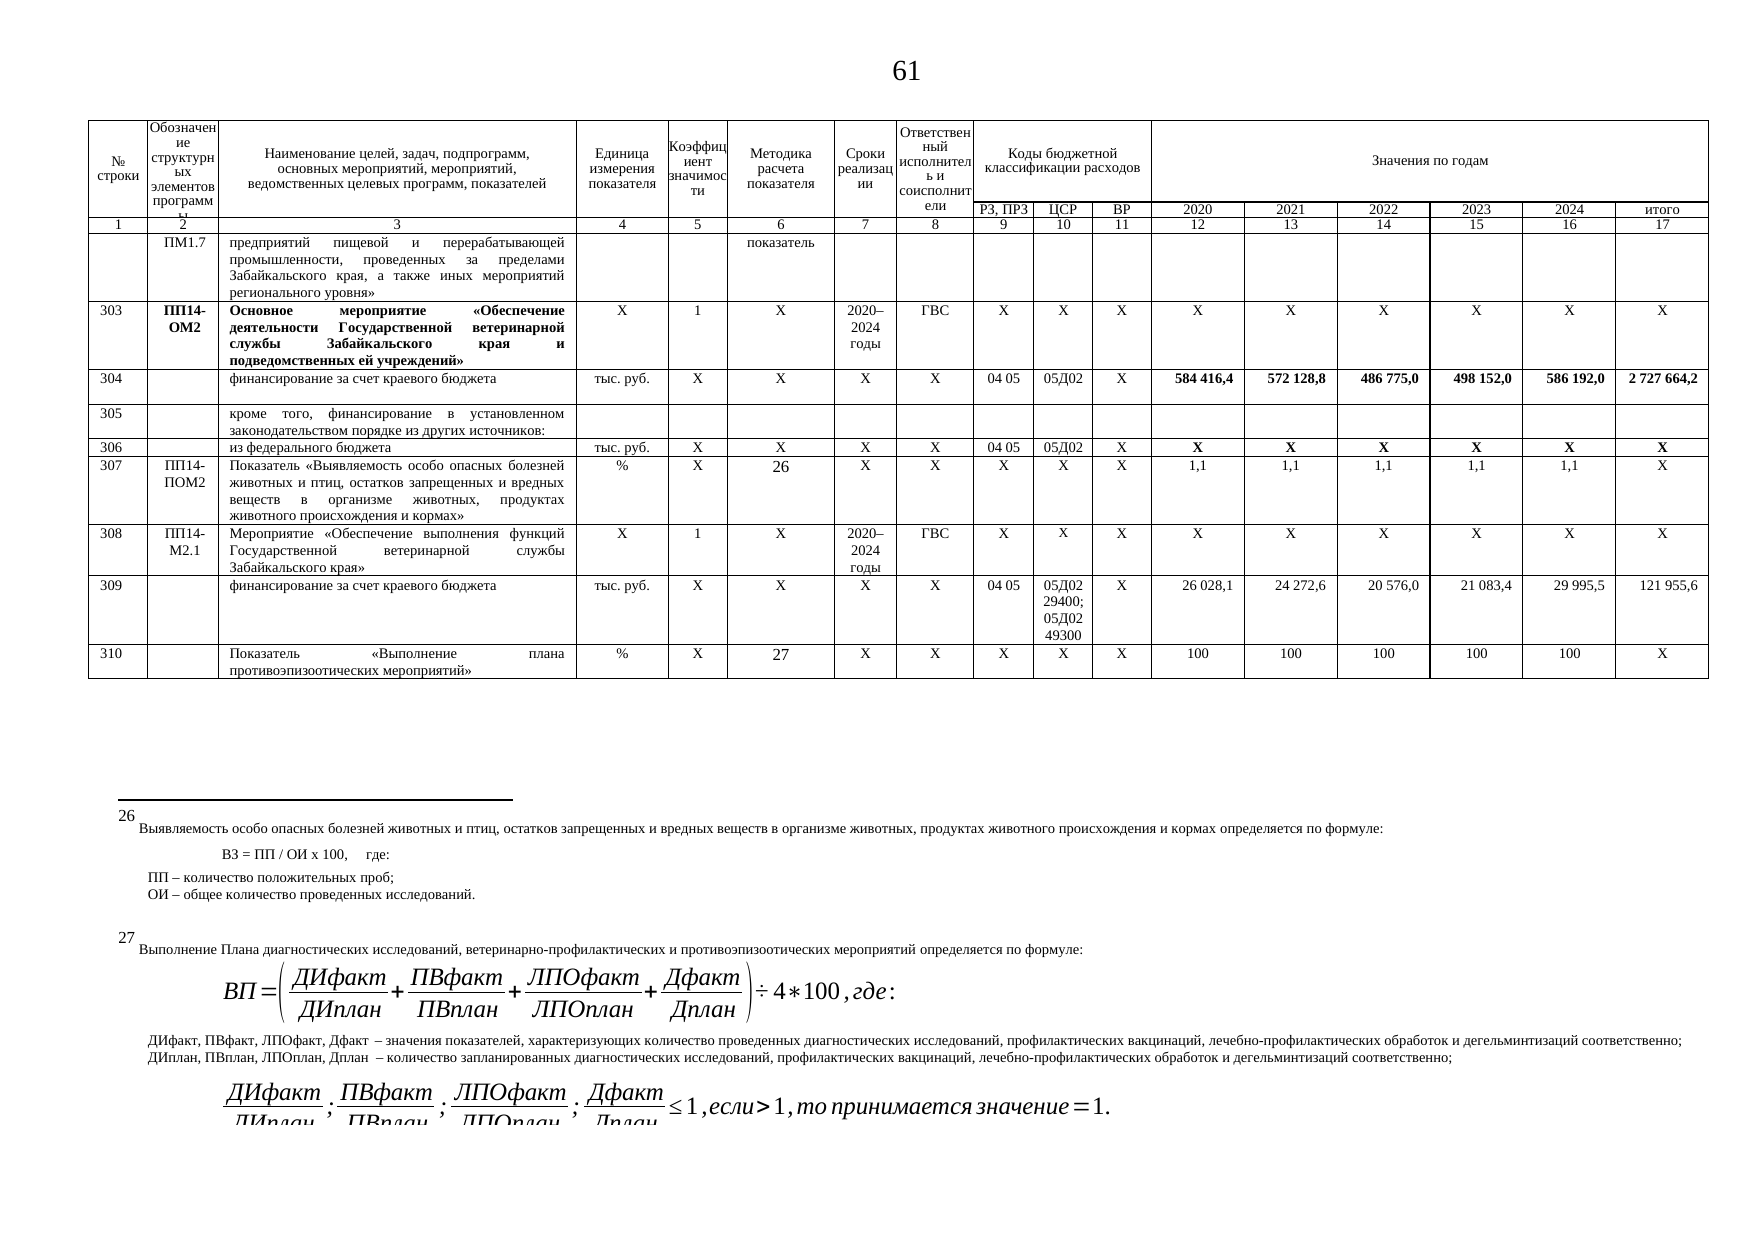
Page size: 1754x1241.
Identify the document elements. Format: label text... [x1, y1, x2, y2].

table_cell 3 [219, 218, 576, 233]
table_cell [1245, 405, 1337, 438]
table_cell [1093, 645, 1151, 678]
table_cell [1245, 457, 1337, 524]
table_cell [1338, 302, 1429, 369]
table_header Значения по годам [1152, 121, 1708, 201]
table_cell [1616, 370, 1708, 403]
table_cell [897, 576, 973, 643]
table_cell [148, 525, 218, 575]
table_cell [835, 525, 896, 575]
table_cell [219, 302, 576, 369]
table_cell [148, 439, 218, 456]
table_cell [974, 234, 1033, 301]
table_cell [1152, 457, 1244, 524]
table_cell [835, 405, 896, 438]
table_cell 4 [577, 218, 668, 233]
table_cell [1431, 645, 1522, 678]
table_header Наименование целей, задач, подпрограмм, основных мероприятий, мероприятий, ведомственных целевых программ, показателей [219, 121, 576, 217]
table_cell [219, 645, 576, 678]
table_cell РЗ, ПРЗ [974, 203, 1033, 217]
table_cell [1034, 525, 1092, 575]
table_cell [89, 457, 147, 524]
table_cell 6 [728, 218, 834, 233]
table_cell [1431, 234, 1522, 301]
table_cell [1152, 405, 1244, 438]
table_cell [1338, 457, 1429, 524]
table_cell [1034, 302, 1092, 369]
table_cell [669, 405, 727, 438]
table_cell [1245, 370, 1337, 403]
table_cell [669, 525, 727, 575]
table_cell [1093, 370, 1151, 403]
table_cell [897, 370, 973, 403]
table_header Коэффициент значимости [669, 121, 727, 217]
table_header Ответственный исполнитель и соисполнители [897, 121, 973, 217]
table_cell 1 [89, 218, 147, 233]
table_cell 17 [1616, 218, 1708, 233]
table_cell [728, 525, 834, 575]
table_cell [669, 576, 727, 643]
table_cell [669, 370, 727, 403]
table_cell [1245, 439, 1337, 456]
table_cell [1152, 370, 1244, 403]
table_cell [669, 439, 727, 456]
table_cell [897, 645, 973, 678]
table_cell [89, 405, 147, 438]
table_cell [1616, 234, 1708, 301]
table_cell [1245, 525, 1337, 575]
table_cell 2024 [1523, 203, 1615, 217]
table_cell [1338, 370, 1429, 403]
table_header № строки [89, 121, 147, 217]
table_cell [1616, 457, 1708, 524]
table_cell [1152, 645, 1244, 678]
table_header Коды бюджетной классификации расходов [974, 121, 1151, 201]
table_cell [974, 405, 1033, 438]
table_cell ВР [1093, 203, 1151, 217]
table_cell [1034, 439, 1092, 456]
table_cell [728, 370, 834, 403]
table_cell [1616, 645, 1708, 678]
table_cell 10 [1034, 218, 1092, 233]
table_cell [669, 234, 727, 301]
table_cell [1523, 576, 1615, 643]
table_cell 16 [1523, 218, 1615, 233]
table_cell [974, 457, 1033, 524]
table_cell 2021 [1245, 203, 1337, 217]
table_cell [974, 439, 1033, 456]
table_cell 12 [1152, 218, 1244, 233]
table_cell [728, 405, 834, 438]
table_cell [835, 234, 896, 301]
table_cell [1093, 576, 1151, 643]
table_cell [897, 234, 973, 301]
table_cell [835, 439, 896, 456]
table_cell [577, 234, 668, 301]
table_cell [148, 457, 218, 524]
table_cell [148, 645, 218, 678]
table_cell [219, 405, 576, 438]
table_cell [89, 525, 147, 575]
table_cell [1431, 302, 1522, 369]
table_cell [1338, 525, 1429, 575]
table_cell 2020 [1152, 203, 1244, 217]
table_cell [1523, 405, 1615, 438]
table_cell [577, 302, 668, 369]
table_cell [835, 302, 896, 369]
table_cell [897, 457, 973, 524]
table_header Методика расчета показателя [728, 121, 834, 217]
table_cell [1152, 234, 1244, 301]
table_cell 8 [897, 218, 973, 233]
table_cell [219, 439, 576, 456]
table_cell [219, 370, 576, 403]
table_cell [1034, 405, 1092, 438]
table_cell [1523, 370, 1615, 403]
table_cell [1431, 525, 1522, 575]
table_cell 2 [148, 218, 218, 233]
table_cell 7 [835, 218, 896, 233]
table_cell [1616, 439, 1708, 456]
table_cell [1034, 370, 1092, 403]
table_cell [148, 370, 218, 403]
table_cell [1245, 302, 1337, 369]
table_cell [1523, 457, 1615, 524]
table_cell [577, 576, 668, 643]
table_cell 5 [669, 218, 727, 233]
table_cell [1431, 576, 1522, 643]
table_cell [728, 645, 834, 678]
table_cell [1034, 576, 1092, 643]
table_cell 9 [974, 218, 1033, 233]
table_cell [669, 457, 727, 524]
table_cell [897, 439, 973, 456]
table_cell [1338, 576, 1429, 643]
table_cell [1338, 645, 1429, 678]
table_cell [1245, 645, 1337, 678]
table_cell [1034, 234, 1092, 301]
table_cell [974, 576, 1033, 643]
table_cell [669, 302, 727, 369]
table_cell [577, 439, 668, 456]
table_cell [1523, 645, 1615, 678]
table_cell 13 [1245, 218, 1337, 233]
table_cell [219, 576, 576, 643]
table_header Сроки реализации [835, 121, 896, 217]
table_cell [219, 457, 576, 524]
table_cell 2023 [1431, 203, 1522, 217]
table_cell 11 [1093, 218, 1151, 233]
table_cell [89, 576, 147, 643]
table_cell 14 [1338, 218, 1429, 233]
table_header Обозначение структурных элементов программы [148, 121, 218, 217]
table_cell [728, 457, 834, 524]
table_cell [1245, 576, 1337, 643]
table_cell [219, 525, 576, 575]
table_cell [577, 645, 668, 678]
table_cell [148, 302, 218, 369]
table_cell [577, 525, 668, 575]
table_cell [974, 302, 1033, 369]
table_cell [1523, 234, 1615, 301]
table_cell 2022 [1338, 203, 1429, 217]
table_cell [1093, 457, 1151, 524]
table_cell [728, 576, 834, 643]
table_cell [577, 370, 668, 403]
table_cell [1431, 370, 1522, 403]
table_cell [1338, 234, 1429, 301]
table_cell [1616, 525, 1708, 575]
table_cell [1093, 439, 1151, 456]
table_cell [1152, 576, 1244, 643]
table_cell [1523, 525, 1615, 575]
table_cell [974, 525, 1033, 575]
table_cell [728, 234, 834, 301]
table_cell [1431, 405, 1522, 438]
table_header Единица измерения показателя [577, 121, 668, 217]
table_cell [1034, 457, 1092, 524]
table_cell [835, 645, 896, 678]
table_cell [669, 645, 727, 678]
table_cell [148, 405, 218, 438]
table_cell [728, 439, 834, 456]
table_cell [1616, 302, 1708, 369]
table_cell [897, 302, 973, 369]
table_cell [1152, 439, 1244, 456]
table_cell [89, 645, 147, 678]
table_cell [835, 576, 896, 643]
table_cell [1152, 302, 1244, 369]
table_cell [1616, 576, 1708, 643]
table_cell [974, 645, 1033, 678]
table_cell 15 [1431, 218, 1522, 233]
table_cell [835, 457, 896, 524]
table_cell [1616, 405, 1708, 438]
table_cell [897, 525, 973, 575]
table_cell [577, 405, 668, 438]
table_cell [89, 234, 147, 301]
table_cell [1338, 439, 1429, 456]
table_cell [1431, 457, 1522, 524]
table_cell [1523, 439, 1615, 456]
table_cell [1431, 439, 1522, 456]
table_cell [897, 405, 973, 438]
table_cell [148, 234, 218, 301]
table_cell ЦСР [1034, 203, 1092, 217]
table_cell итого [1616, 203, 1708, 217]
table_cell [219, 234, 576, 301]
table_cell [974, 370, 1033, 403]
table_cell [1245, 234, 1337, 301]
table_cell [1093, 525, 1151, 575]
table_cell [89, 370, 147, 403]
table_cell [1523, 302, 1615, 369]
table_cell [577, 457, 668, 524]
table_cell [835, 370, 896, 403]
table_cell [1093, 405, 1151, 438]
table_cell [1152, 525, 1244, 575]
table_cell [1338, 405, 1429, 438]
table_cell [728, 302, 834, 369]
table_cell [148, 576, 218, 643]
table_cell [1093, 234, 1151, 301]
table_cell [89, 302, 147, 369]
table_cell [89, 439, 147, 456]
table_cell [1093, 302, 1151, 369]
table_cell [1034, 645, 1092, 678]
